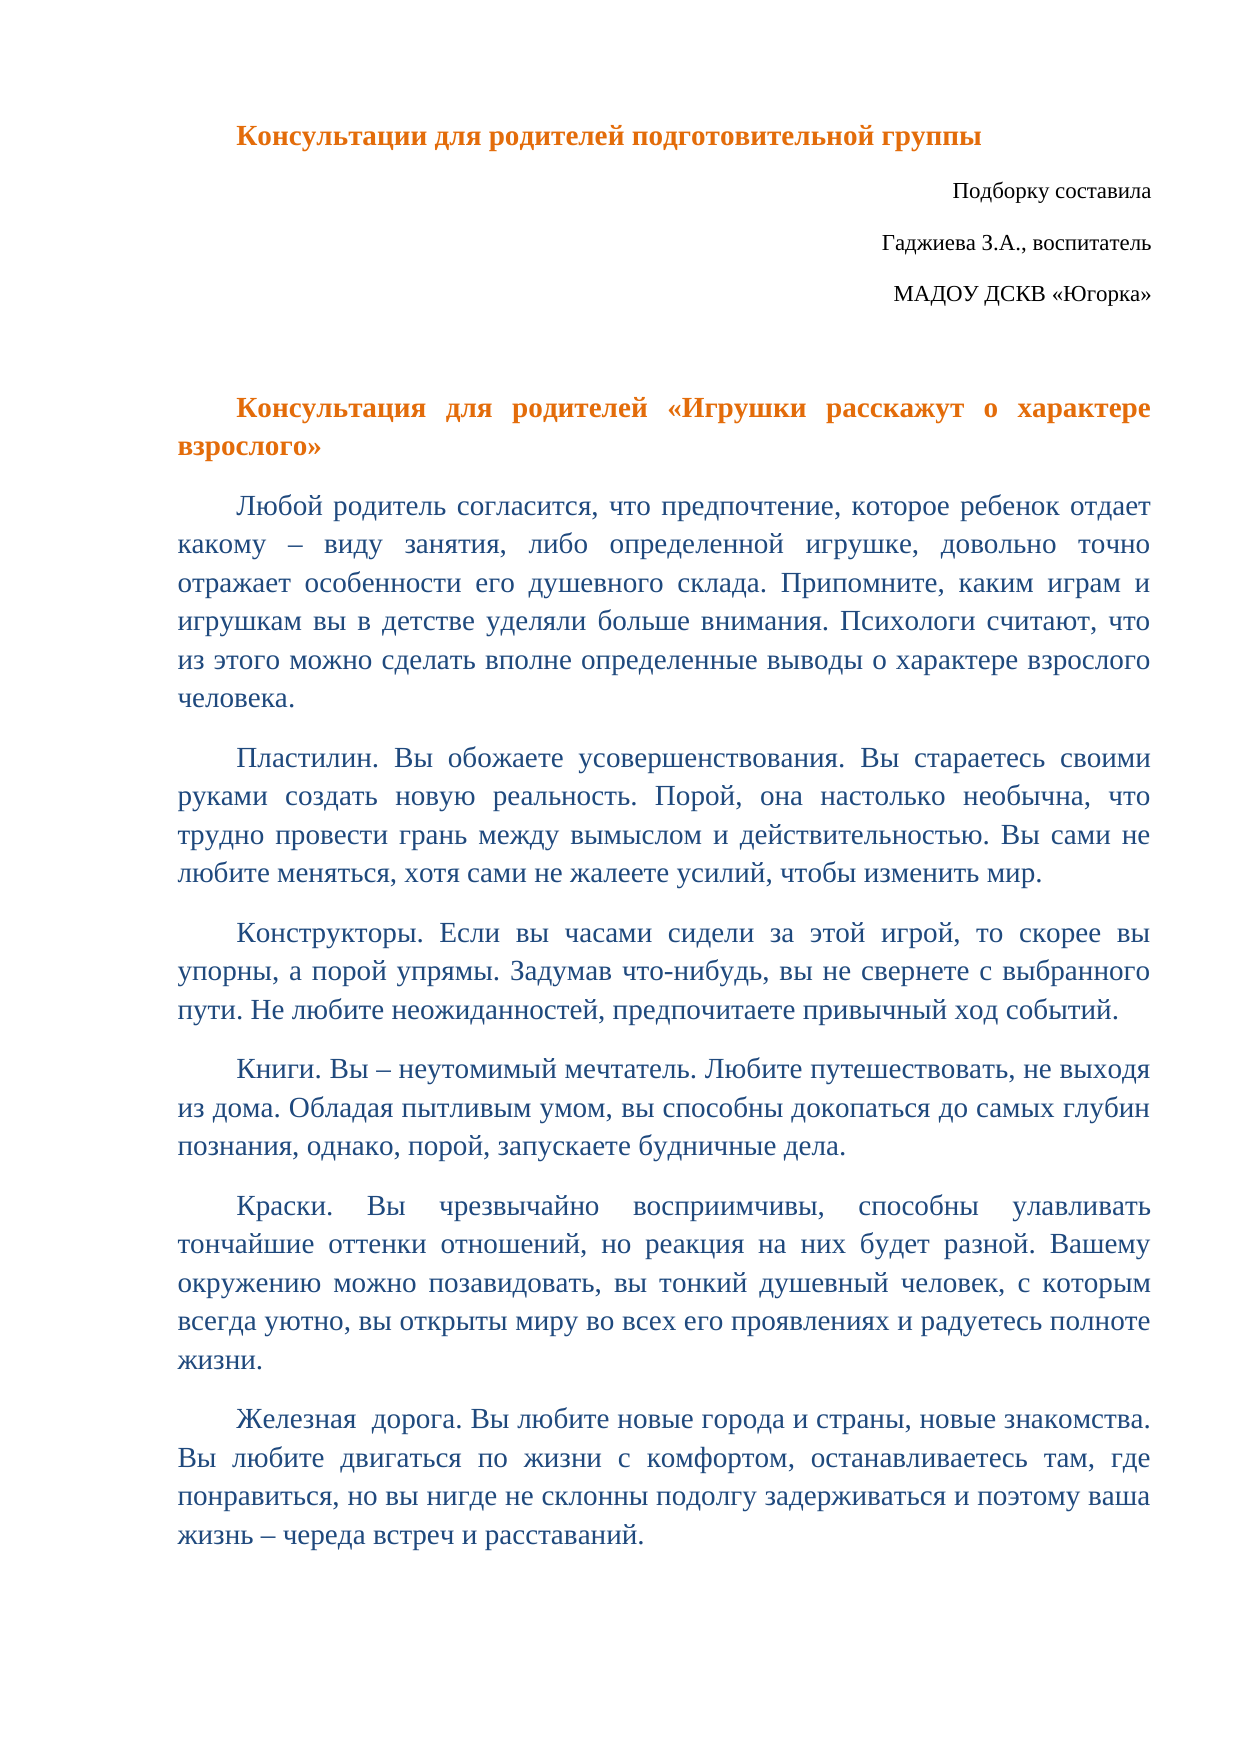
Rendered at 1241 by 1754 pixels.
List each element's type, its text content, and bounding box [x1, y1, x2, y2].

text Пластилин. Вы обожаете усовершенствования. Вы стараетесь своими руками создать новую реальность. Порой, она настолько необычна, что трудно провести грань между вымыслом и действительностью. Вы сами не любите меняться, хотя сами не жалеете усилий, чтобы изменить мир. [177, 740, 1152, 889]
text Книги. Вы – неутомимый мечтатель. Любите путешествовать, не выходя из дома. Обладая пытливым умом, вы способны докопаться до самых глубин познания, однако, порой, запускаете будничные дела. [177, 1051, 1152, 1162]
text Подборку составила [177, 177, 1152, 204]
text МАДОУ ДСКВ «Югорка» [177, 279, 1152, 306]
text Краски. Вы чрезвычайно восприимчивы, способны улавливать тончайшие оттенки отношений, но реакция на них будет разной. Вашему окружению можно позавидовать, вы тонкий душевный человек, с которым всегда уютно, вы открыты миру во всех его проявлениях и радуетесь полноте жизни. [177, 1188, 1152, 1376]
text Гаджиева З.А., воспитатель [177, 228, 1152, 255]
text Консультации для родителей подготовительной группы [177, 118, 1152, 152]
text Железная дорога. Вы любите новые города и страны, новые знакомства. Вы любите двигаться по жизни с комфортом, останавливаетесь там, где понравиться, но вы нигде не склонны подолгу задерживаться и поэтому ваша жизнь – череда встреч и расставаний. [177, 1401, 1152, 1551]
text Консультация для родителей «Игрушки расскажут о характере взрослого» [177, 390, 1152, 462]
text Конструкторы. Если вы часами сидели за этой игрой, то скорее вы упорны, а порой упрямы. Задумав что-нибудь, вы не свернете с выбранного пути. Не любите неожиданностей, предпочитаете привычный ход событий. [177, 915, 1152, 1026]
text Любой родитель согласится, что предпочтение, которое ребенок отдает какому – виду занятия, либо определенной игрушке, довольно точно отражает особенности его душевного склада. Припомните, каким играм и игрушкам вы в детстве уделяли больше внимания. Психологи считают, что из этого можно сделать вполне определенные выводы о характере взрослого человека. [177, 488, 1152, 714]
